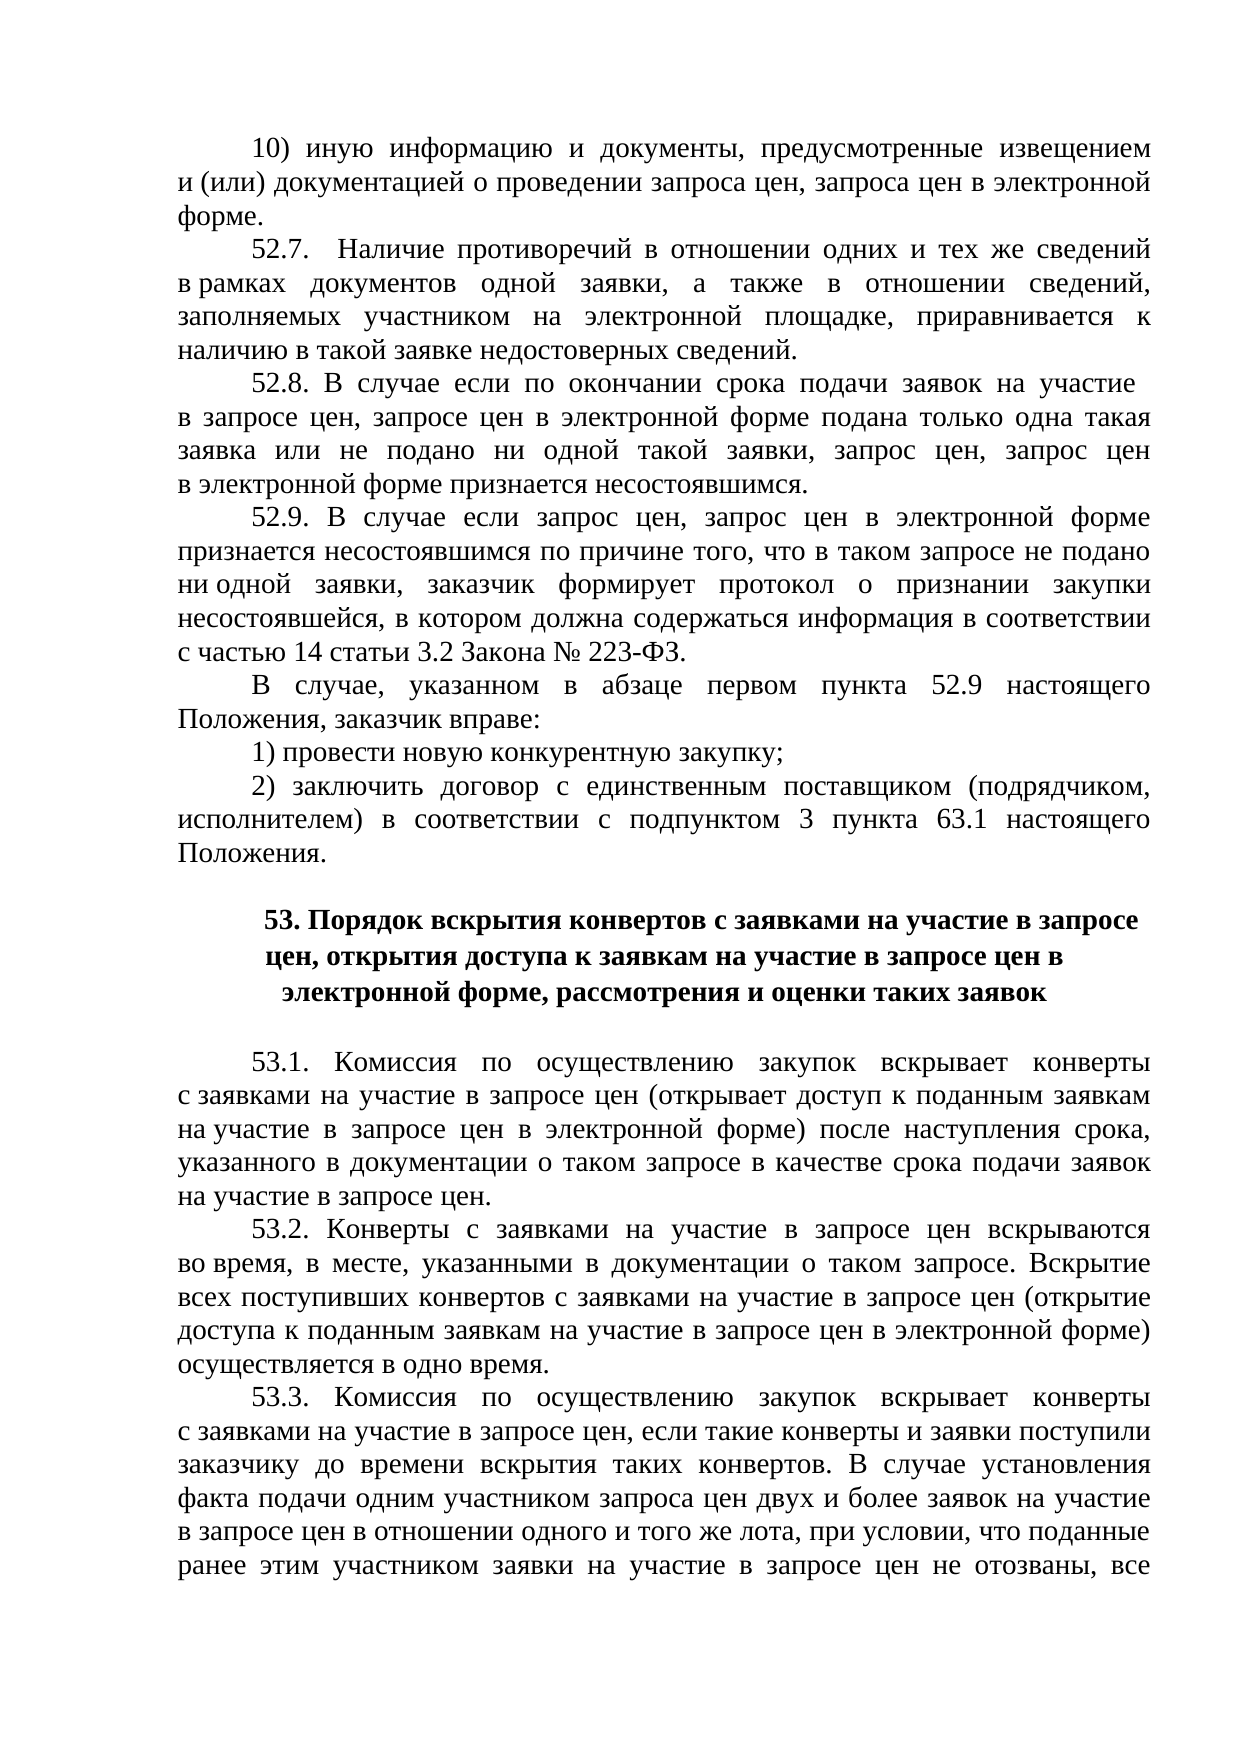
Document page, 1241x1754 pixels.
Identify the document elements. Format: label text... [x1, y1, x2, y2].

text 53.1. Комиссия по осуществлению закупок вскрывает конверты с заявками на участие в запросе цен (открывает доступ к поданным заявкам на участие в запросе цен в электронной форме) после наступления срока, указанного в документации о таком запросе в качестве срока подачи заявок на участие в запросе цен. [177, 1044, 1152, 1212]
text 1) провести новую конкурентную закупку; [177, 734, 1152, 768]
text 2) заключить договор с единственным поставщиком (подрядчиком, исполнителем) в соответствии с подпунктом 3 пункта 63.1 настоящего Положения. [177, 768, 1152, 868]
text 52.8. В случае если по окончании срока подачи заявок на участие в запросе цен, запросе цен в электронной форме подана только одна такая заявка или не подано ни одной такой заявки, запрос цен, запрос цен в электронной форме признается несостоявшимся. [177, 365, 1152, 499]
text 52.9. В случае если запрос цен, запрос цен в электронной форме признается несостоявшимся по причине того, что в таком запросе не подано ни одной заявки, заказчик формирует протокол о признании закупки несостоявшейся, в котором должна содержаться информация в соответствии с частью 14 статьи 3.2 Закона № 223-ФЗ. [177, 499, 1152, 667]
text 52.7. Наличие противоречий в отношении одних и тех же сведений в рамках документов одной заявки, а также в отношении сведений, заполняемых участником на электронной площадке, приравнивается к наличию в такой заявке недостоверных сведений. [177, 231, 1152, 365]
text 53.2. Конверты с заявками на участие в запросе цен вскрываются во время, в месте, указанными в документации о таком запросе. Вскрытие всех поступивших конвертов с заявками на участие в запросе цен (открытие доступа к поданным заявкам на участие в запросе цен в электронной форме) осуществляется в одно время. [177, 1212, 1152, 1379]
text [177, 1379, 1152, 1581]
text В случае, указанном в абзаце первом пункта 52.9 настоящего Положения, заказчик вправе: [177, 667, 1152, 734]
text 10) иную информацию и документы, предусмотренные извещением и (или) документацией о проведении запроса цен, запроса цен в электронной форме. [177, 131, 1152, 231]
subtitle 53. Порядок вскрытия конвертов с заявками на участие в запросе цен, открытия доступа к заявкам на участие в запросе цен в электронной форме, рассмотрения и оценки таких заявок [177, 902, 1152, 1008]
